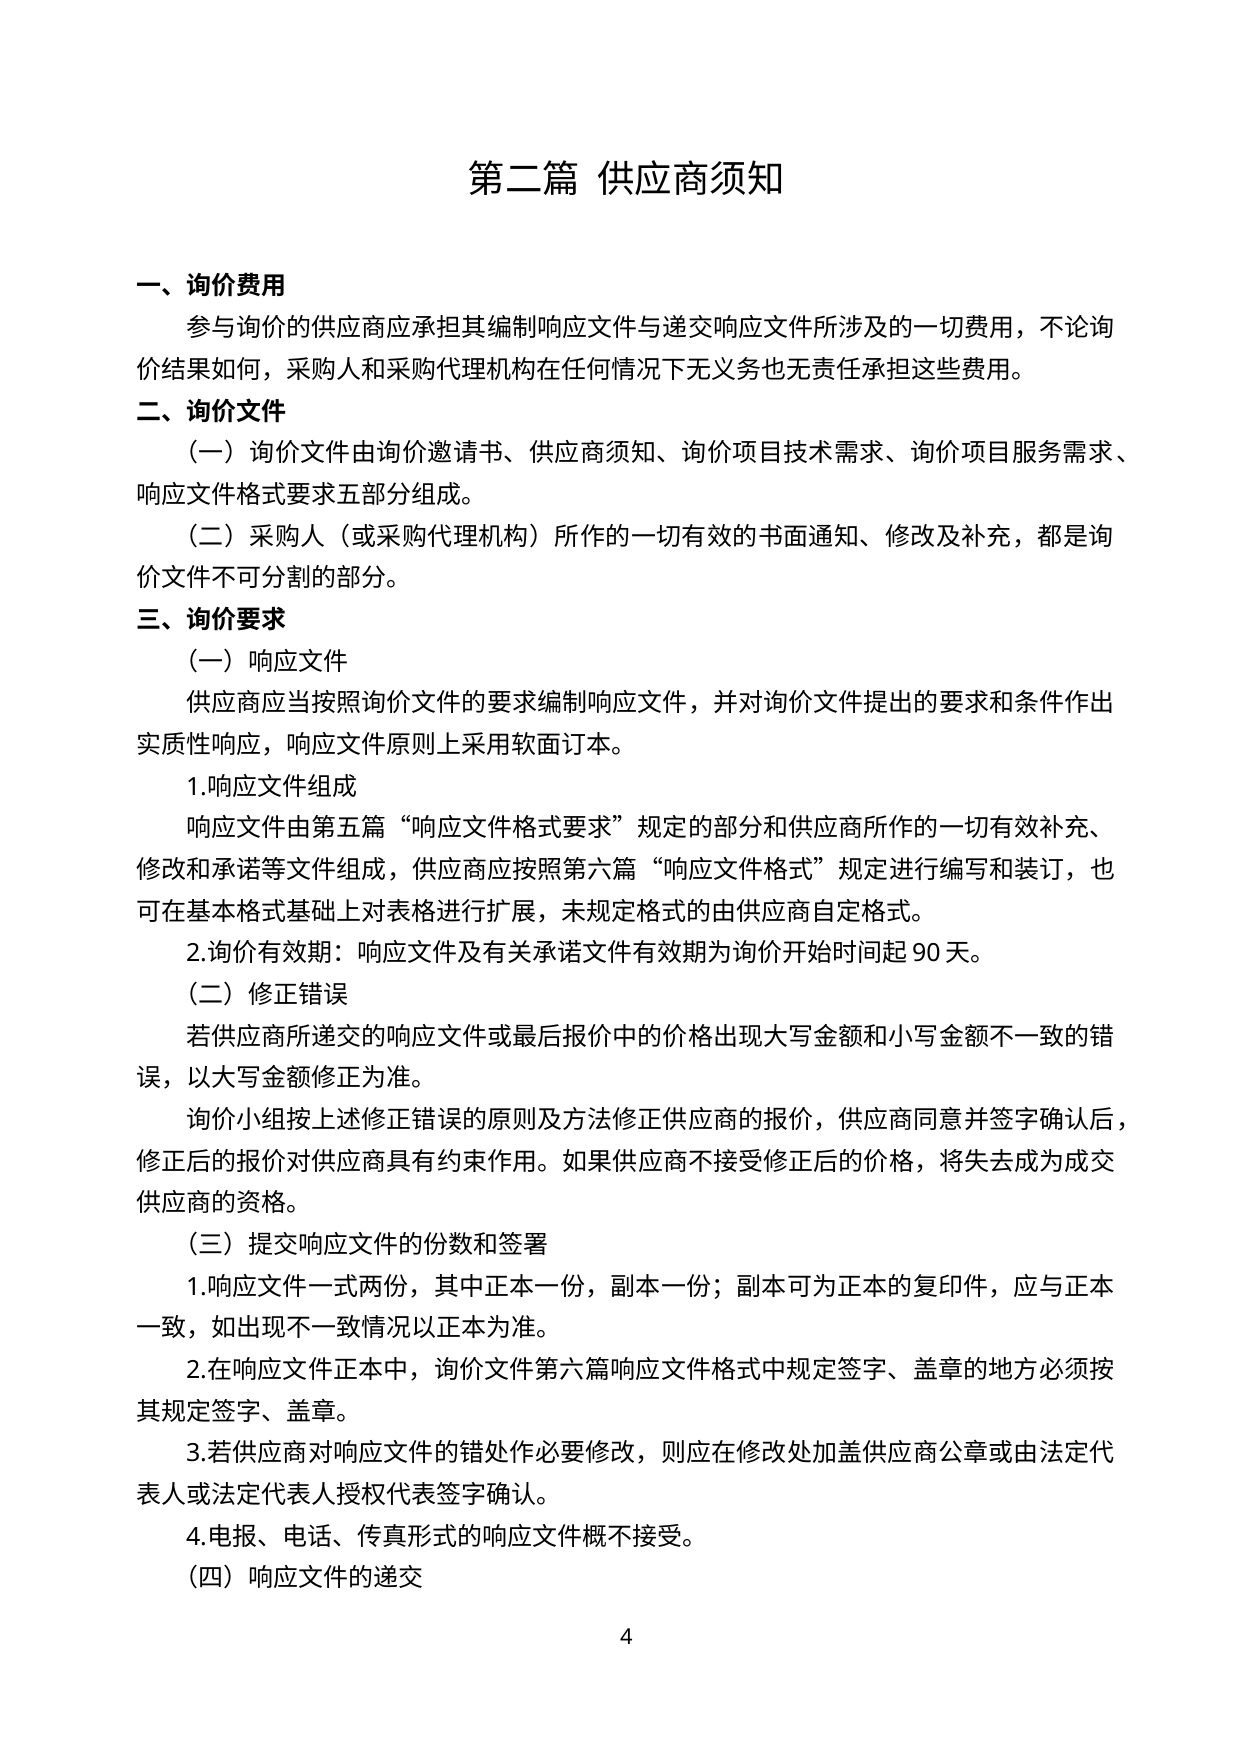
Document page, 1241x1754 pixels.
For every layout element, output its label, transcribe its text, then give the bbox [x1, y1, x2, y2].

text （二）修正错误 [136, 970, 1116, 1012]
text 询价小组按上述修正错误的原则及方法修正供应商的报价，供应商同意并签字确认后，修正后的报价对供应商具有约束作用。如果供应商不接受修正后的价格，将失去成为成交供应商的资格。 [136, 1095, 1116, 1220]
text （一）响应文件 [136, 637, 1116, 678]
text 4.电报、电话、传真形式的响应文件概不接受。 [136, 1512, 1116, 1553]
text （四）响应文件的递交 [136, 1553, 1116, 1595]
text 2.在响应文件正本中，询价文件第六篇响应文件格式中规定签字、盖章的地方必须按其规定签字、盖章。 [136, 1345, 1116, 1428]
subtitle 二、询价文件 [136, 387, 1116, 428]
subtitle 三、询价要求 [136, 595, 1116, 637]
text 1.响应文件一式两份，其中正本一份，副本一份；副本可为正本的复印件，应与正本一致，如出现不一致情况以正本为准。 [136, 1262, 1116, 1345]
subtitle 一、询价费用 [136, 257, 1116, 303]
text 1.响应文件组成 [136, 762, 1116, 803]
text 参与询价的供应商应承担其编制响应文件与递交响应文件所涉及的一切费用，不论询价结果如何，采购人和采购代理机构在任何情况下无义务也无责任承担这些费用。 [136, 303, 1116, 387]
text （二）采购人（或采购代理机构）所作的一切有效的书面通知、修改及补充，都是询价文件不可分割的部分。 [136, 512, 1116, 595]
text 2.询价有效期：响应文件及有关承诺文件有效期为询价开始时间起90天。 [136, 928, 1116, 970]
text 3.若供应商对响应文件的错处作必要修改，则应在修改处加盖供应商公章或由法定代表人或法定代表人授权代表签字确认。 [136, 1428, 1116, 1512]
text （一）询价文件由询价邀请书、供应商须知、询价项目技术需求、询价项目服务需求、响应文件格式要求五部分组成。 [136, 428, 1116, 512]
text 若供应商所递交的响应文件或最后报价中的价格出现大写金额和小写金额不一致的错误，以大写金额修正为准。 [136, 1012, 1116, 1095]
text 响应文件由第五篇“响应文件格式要求”规定的部分和供应商所作的一切有效补充、修改和承诺等文件组成，供应商应按照第六篇“响应文件格式”规定进行编写和装订，也可在基本格式基础上对表格进行扩展，未规定格式的由供应商自定格式。 [136, 803, 1116, 928]
text 供应商应当按照询价文件的要求编制响应文件，并对询价文件提出的要求和条件作出实质性响应，响应文件原则上采用软面订本。 [136, 678, 1116, 762]
subtitle 第二篇 供应商须知 [136, 149, 1116, 203]
text （三）提交响应文件的份数和签署 [136, 1220, 1116, 1262]
